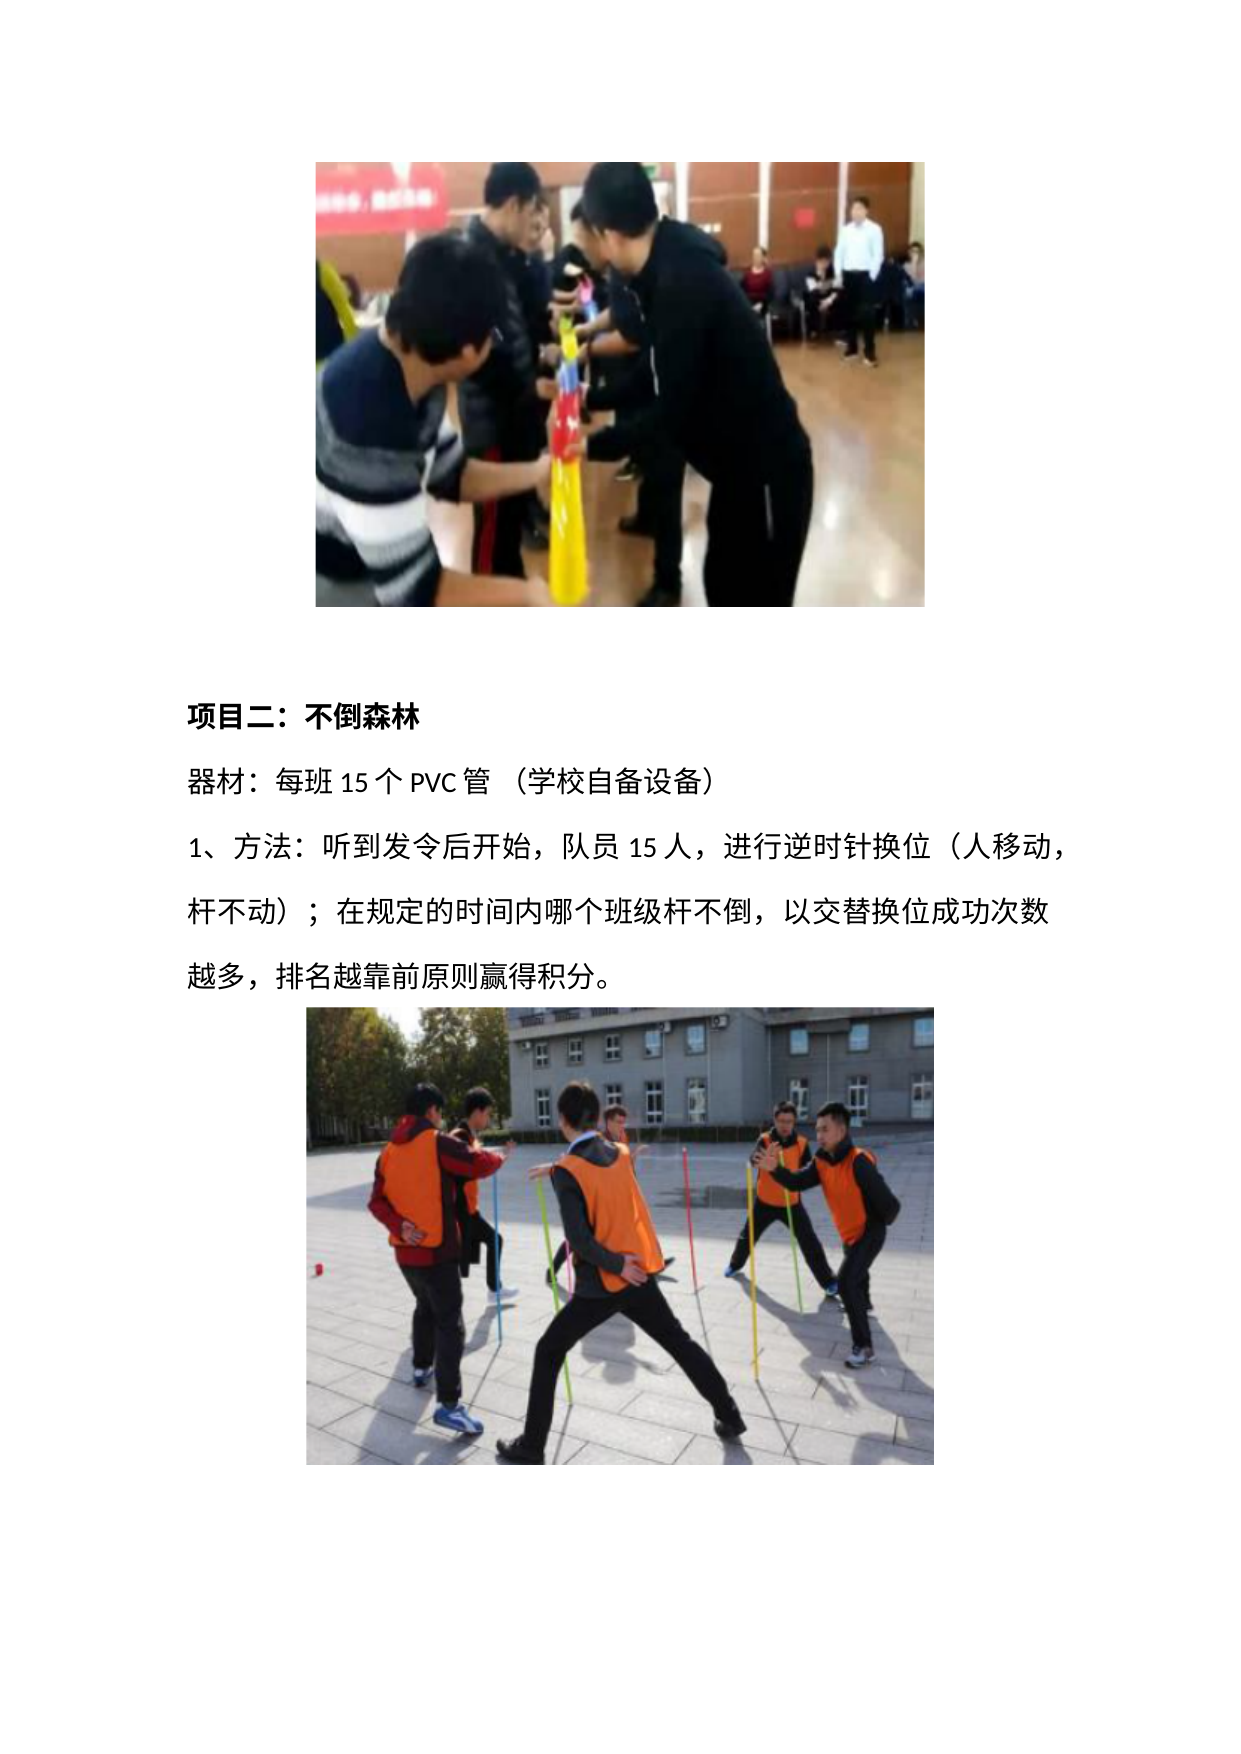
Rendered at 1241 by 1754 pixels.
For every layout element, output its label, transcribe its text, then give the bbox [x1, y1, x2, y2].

text 器材：每班15个PVC管 （学校自备设备） [187, 747, 1053, 812]
picture [306, 1007, 934, 1465]
text 1、方法：听到发令后开始，队员15人，进行逆时针换位（人移动，杆不动）；在规定的时间内哪个班级杆不倒，以交替换位成功次数越多，排名越靠前原则赢得积分。 [187, 812, 1053, 1007]
text 项目二：不倒森林 [187, 682, 1053, 747]
picture [315, 162, 925, 607]
